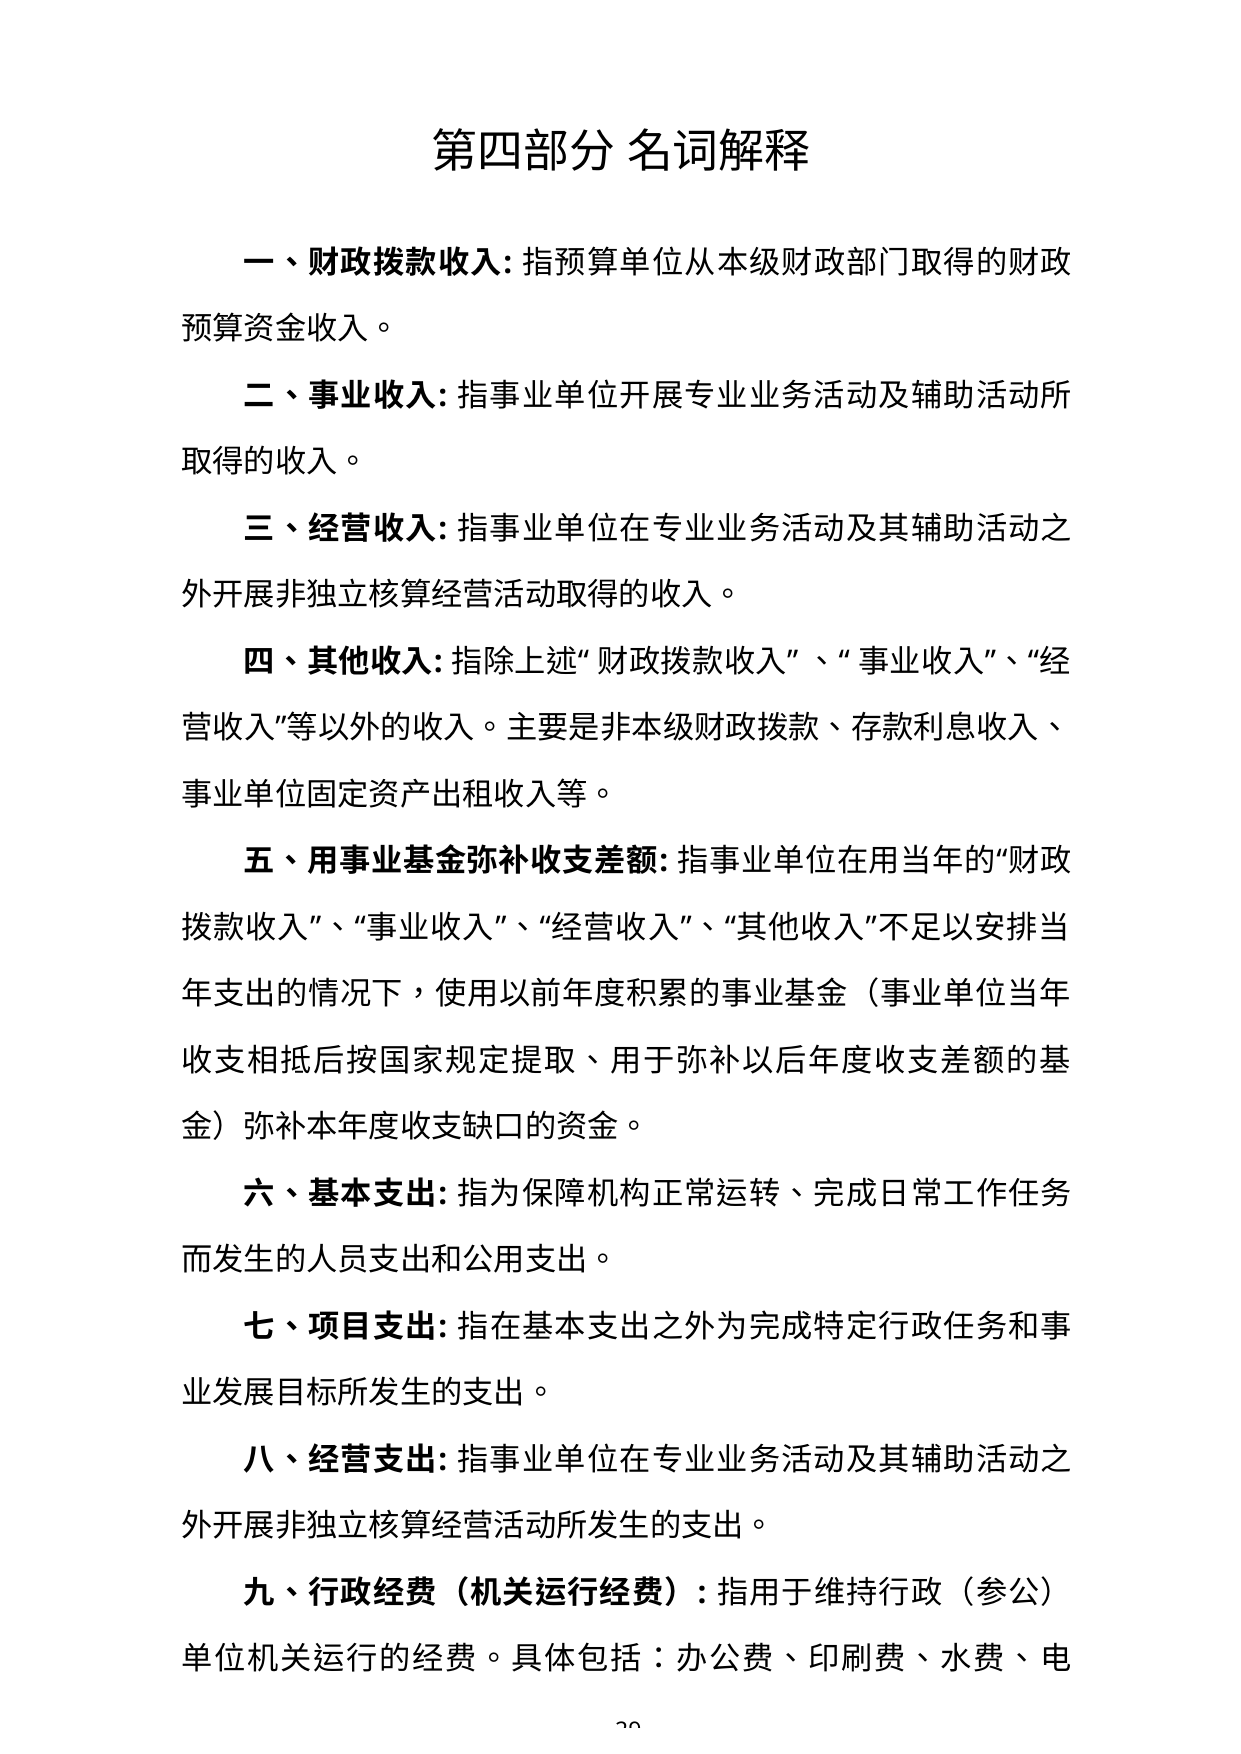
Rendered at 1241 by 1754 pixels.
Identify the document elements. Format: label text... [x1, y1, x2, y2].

text 一、财政拨款收入: 指预算单位从本级财政部门取得的财政预算资金收入。 [181, 240, 1072, 349]
text 六、基本支出: 指为保障机构正常运转、完成日常工作任务而发生的人员支出和公用支出。 [181, 1171, 1072, 1280]
text 二、事业收入: 指事业单位开展专业业务活动及辅助活动所取得的收入。 [181, 373, 1072, 482]
text 八、经营支出: 指事业单位在专业业务活动及其辅助活动之外开展非独立核算经营活动所发生的支出。 [181, 1437, 1072, 1546]
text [181, 1570, 1072, 1679]
text 七、项目支出: 指在基本支出之外为完成特定行政任务和事业发展目标所发生的支出。 [181, 1304, 1072, 1413]
text 五、用事业基金弥补收支差额: 指事业单位在用当年的“财政拨款收入”、“事业收入”、“经营收入”、“其他收入”不足以安排当年支出的情况下，使用以前年度积累的事业基金（事业单位当年收支相抵后按国家规定提取、用于弥补以后年度收支差额的基金）弥补本年度收支缺口的资金。 [181, 838, 1072, 1147]
text 四、其他收入: 指除上述“ 财政拨款收入” 、“ 事业收入”、“经营收入”等以外的收入。主要是非本级财政拨款、存款利息收入、事业单位固定资产出租收入等。 [181, 639, 1072, 814]
subtitle 第四部分 名词解释 [432, 118, 1086, 180]
text 三、经营收入: 指事业单位在专业业务活动及其辅助活动之外开展非独立核算经营活动取得的收入。 [181, 506, 1072, 615]
